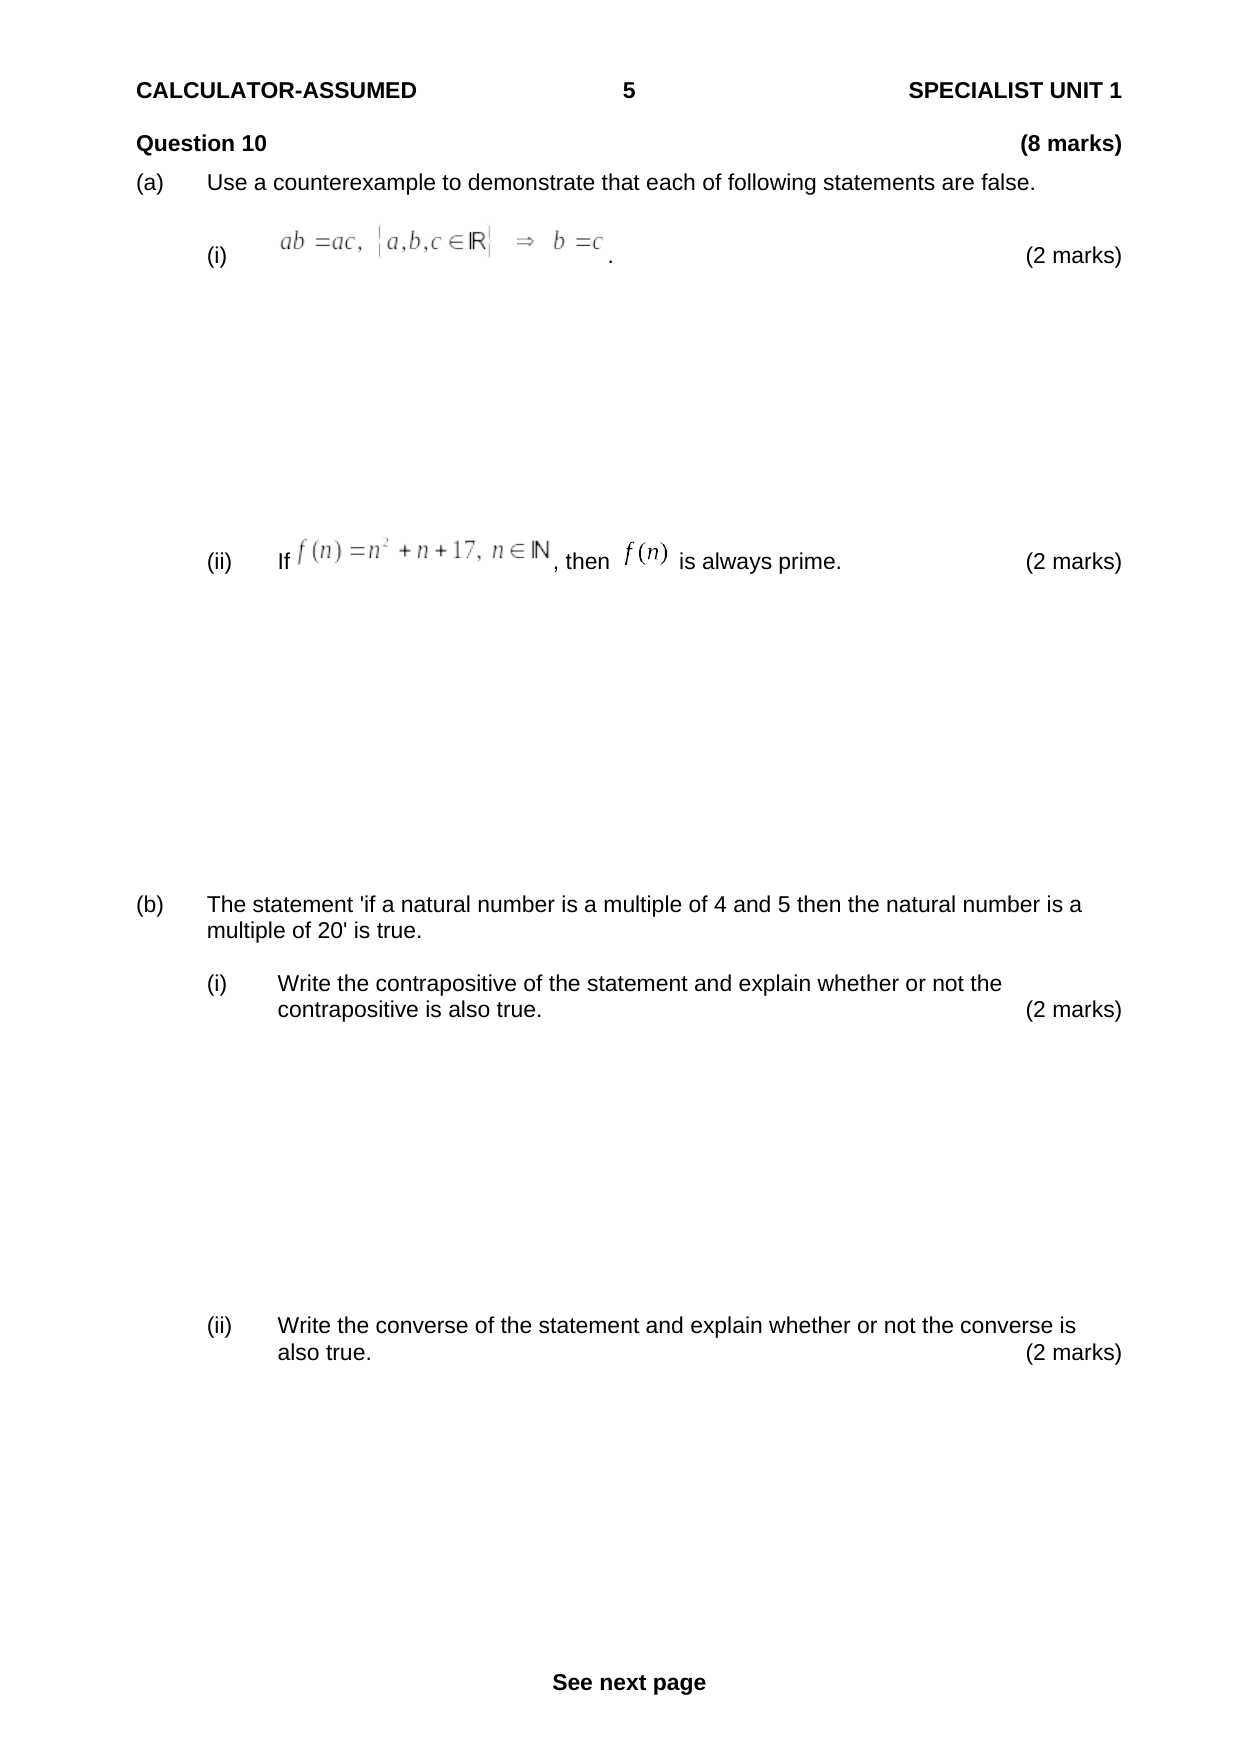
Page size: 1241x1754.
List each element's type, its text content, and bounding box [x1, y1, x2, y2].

text Question 10 (8 marks) [136, 130, 1122, 156]
text (b) The statement 'if a natural number is a multiple of 4 and 5 then the natural number is a multiple of 20' is true. [136, 891, 1122, 943]
text (ii) Write the converse of the statement and explain whether or not the converse is also true. (2 marks) [207, 1312, 1122, 1365]
text (i) . (2 marks) [207, 221, 1122, 268]
text (i) Write the contrapositive of the statement and explain whether or not the contrapositive is also true. (2 marks) [207, 970, 1122, 1022]
text (ii) If, then is always prime. (2 marks) [207, 532, 1122, 574]
text (a) Use a counterexample to demonstrate that each of following statements are false. [136, 169, 1122, 195]
